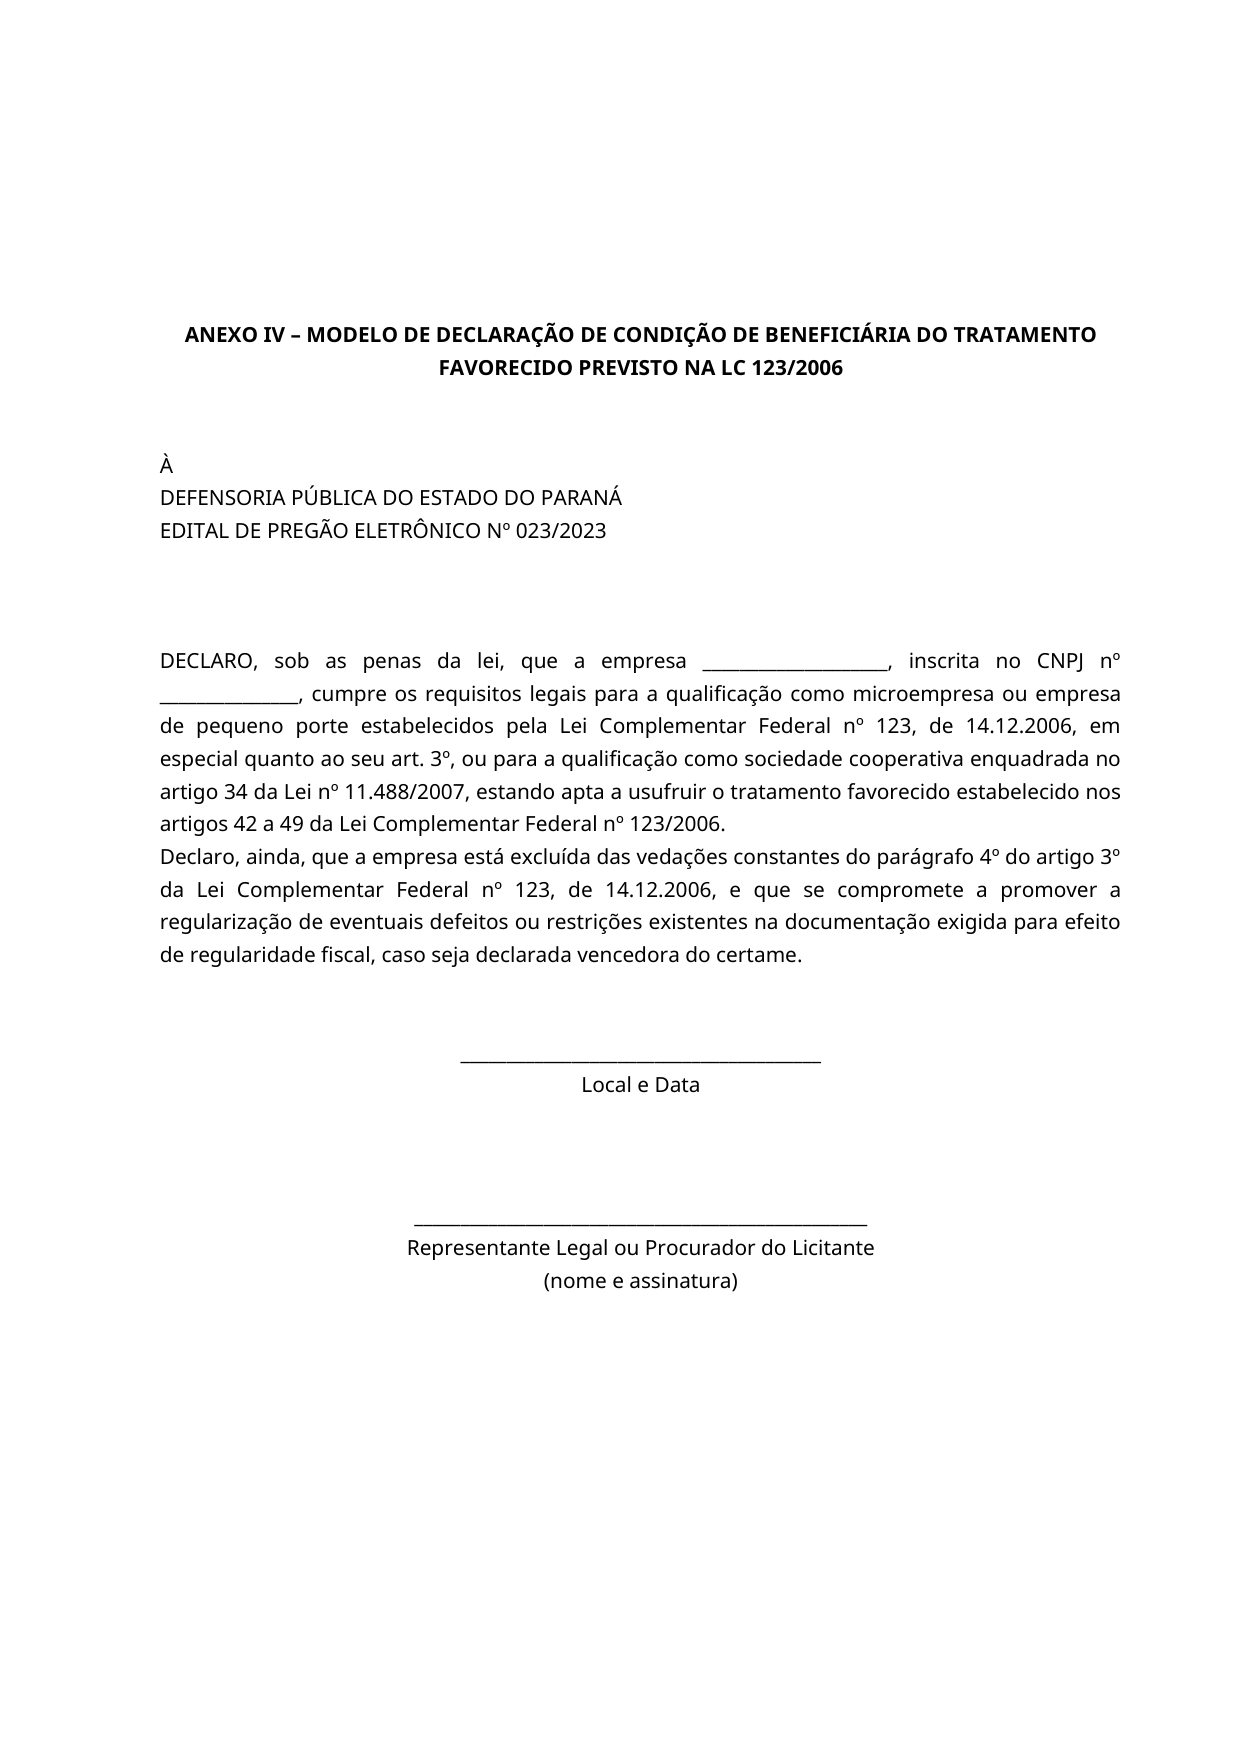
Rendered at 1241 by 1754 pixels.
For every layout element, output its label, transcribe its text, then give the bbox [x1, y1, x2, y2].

text Local e Data [159, 1070, 1122, 1099]
text EDITAL DE PREGÃO ELETRÔNICO Nº 023/2023 [159, 516, 1122, 544]
text Representante Legal ou Procurador do Licitante [159, 1233, 1122, 1262]
text _________________________________________________ [159, 1201, 1122, 1229]
text Declaro, ainda, que a empresa está excluída das vedações constantes do parágrafo 4º do artigo 3º da Lei Complementar Federal nº 123, de 14.12.2006, e que se compromete a promover a regularização de eventuais defeitos ou restrições existentes na documentação exigida para efeito de regularidade fiscal, caso seja declarada vencedora do certame. [159, 842, 1122, 968]
text ANEXO IV – MODELO DE DECLARAÇÃO DE CONDIÇÃO DE BENEFICIÁRIA DO TRATAMENTO FAVORECIDO PREVISTO NA LC 123/2006 [159, 320, 1122, 381]
text (nome e assinatura) [159, 1266, 1122, 1294]
text _______________________________________ [159, 1038, 1122, 1066]
text À [159, 451, 1122, 479]
text DEFENSORIA PÚBLICA DO ESTADO DO PARANÁ [159, 483, 1122, 512]
text DECLARO, sob as penas da lei, que a empresa ____________________, inscrita no CNPJ nº _______________, cumpre os requisitos legais para a qualificação como microempresa ou empresa de pequeno porte estabelecidos pela Lei Complementar Federal nº 123, de 14.12.2006, em especial quanto ao seu art. 3º, ou para a qualificação como sociedade cooperativa enquadrada no artigo 34 da Lei nº 11.488/2007, estando apta a usufruir o tratamento favorecido estabelecido nos artigos 42 a 49 da Lei Complementar Federal nº 123/2006. [159, 646, 1122, 838]
